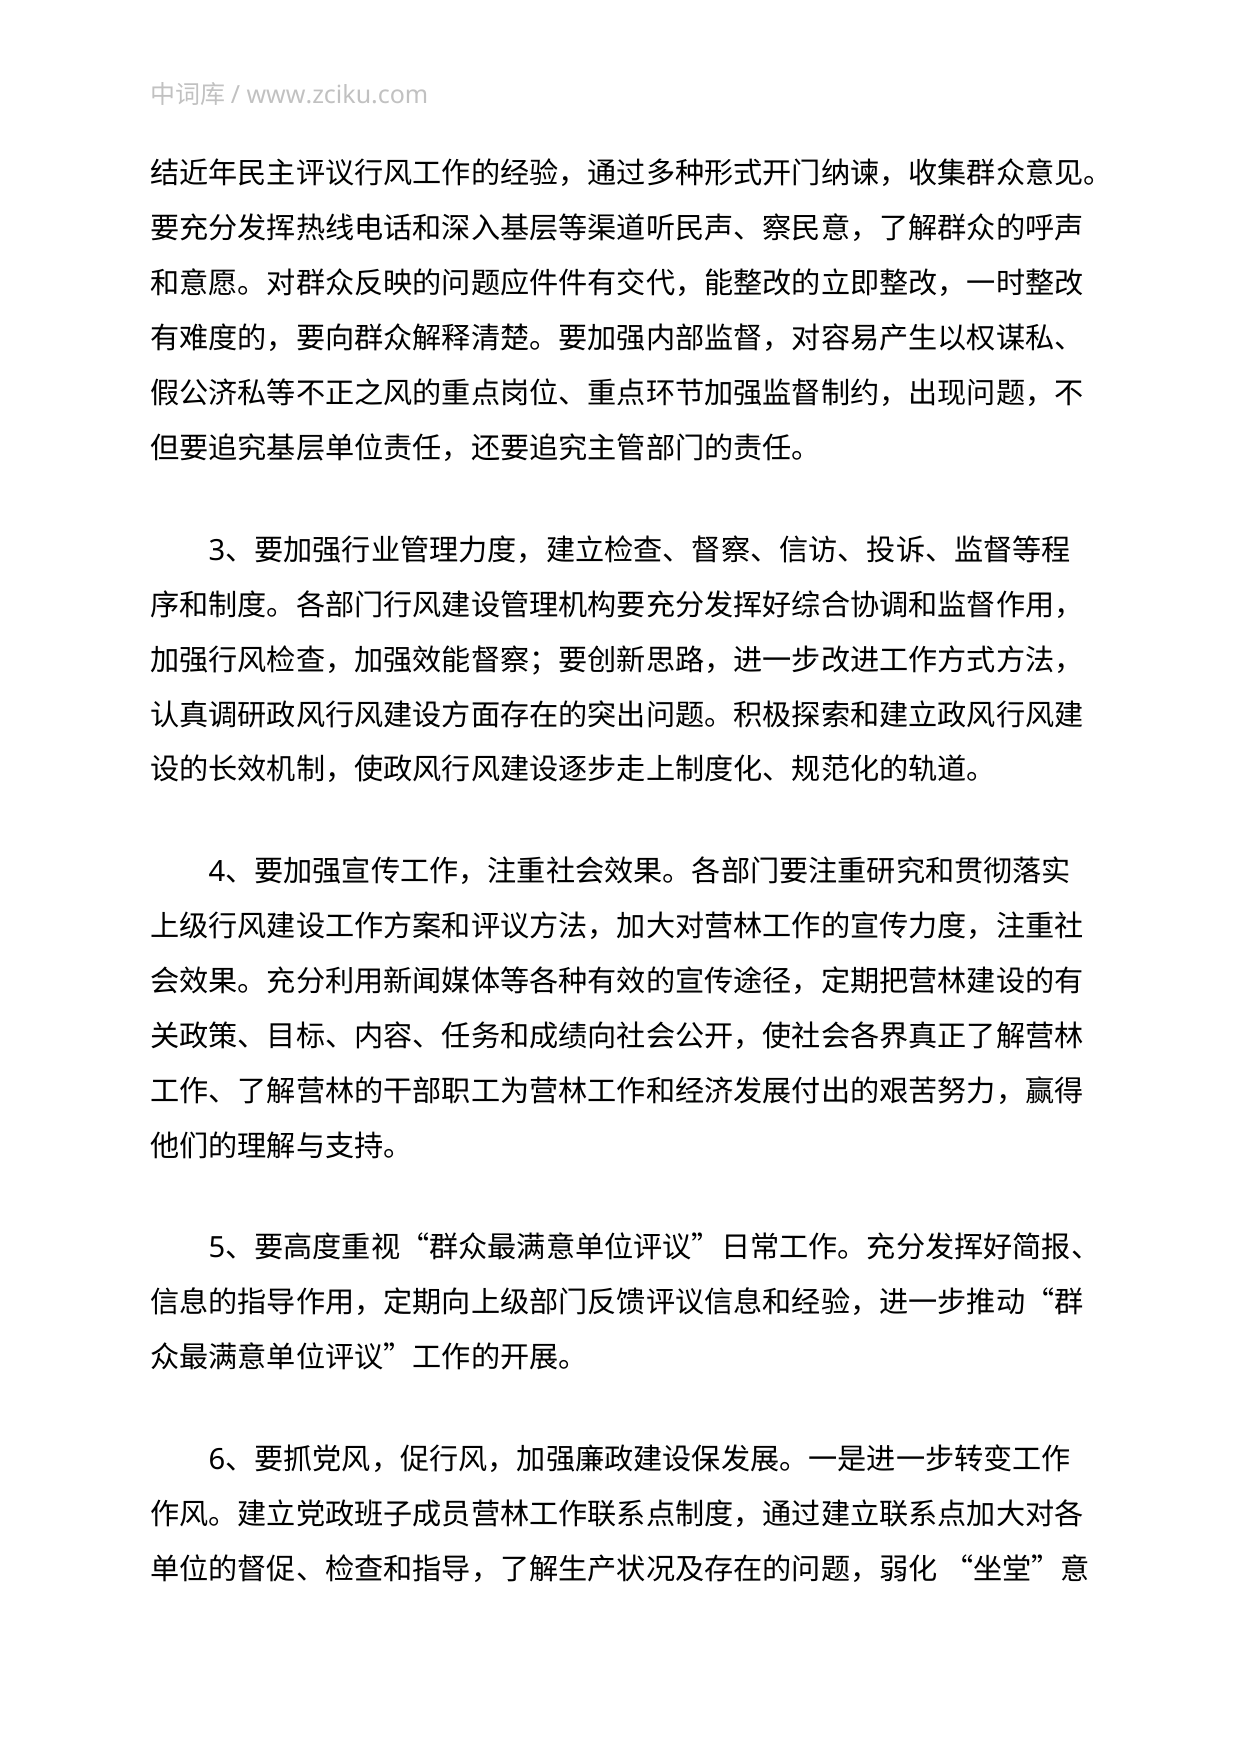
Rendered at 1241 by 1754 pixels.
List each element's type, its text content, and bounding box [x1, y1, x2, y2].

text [150, 150, 1090, 467]
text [150, 1436, 1090, 1588]
text 5、要高度重视“群众最满意单位评议”日常工作。充分发挥好简报、信息的指导作用，定期向上级部门反馈评议信息和经验，进一步推动“群众最满意单位评议”工作的开展。 [150, 1224, 1090, 1376]
text 4、要加强宣传工作，注重社会效果。各部门要注重研究和贯彻落实上级行风建设工作方案和评议方法，加大对营林工作的宣传力度，注重社会效果。充分利用新闻媒体等各种有效的宣传途径，定期把营林建设的有关政策、目标、内容、任务和成绩向社会公开，使社会各界真正了解营林工作、了解营林的干部职工为营林工作和经济发展付出的艰苦努力，赢得他们的理解与支持。 [150, 848, 1090, 1164]
text 3、要加强行业管理力度，建立检查、督察、信访、投诉、监督等程序和制度。各部门行风建设管理机构要充分发挥好综合协调和监督作用，加强行风检查，加强效能督察；要创新思路，进一步改进工作方式方法，认真调研政风行风建设方面存在的突出问题。积极探索和建立政风行风建设的长效机制，使政风行风建设逐步走上制度化、规范化的轨道。 [150, 526, 1090, 788]
